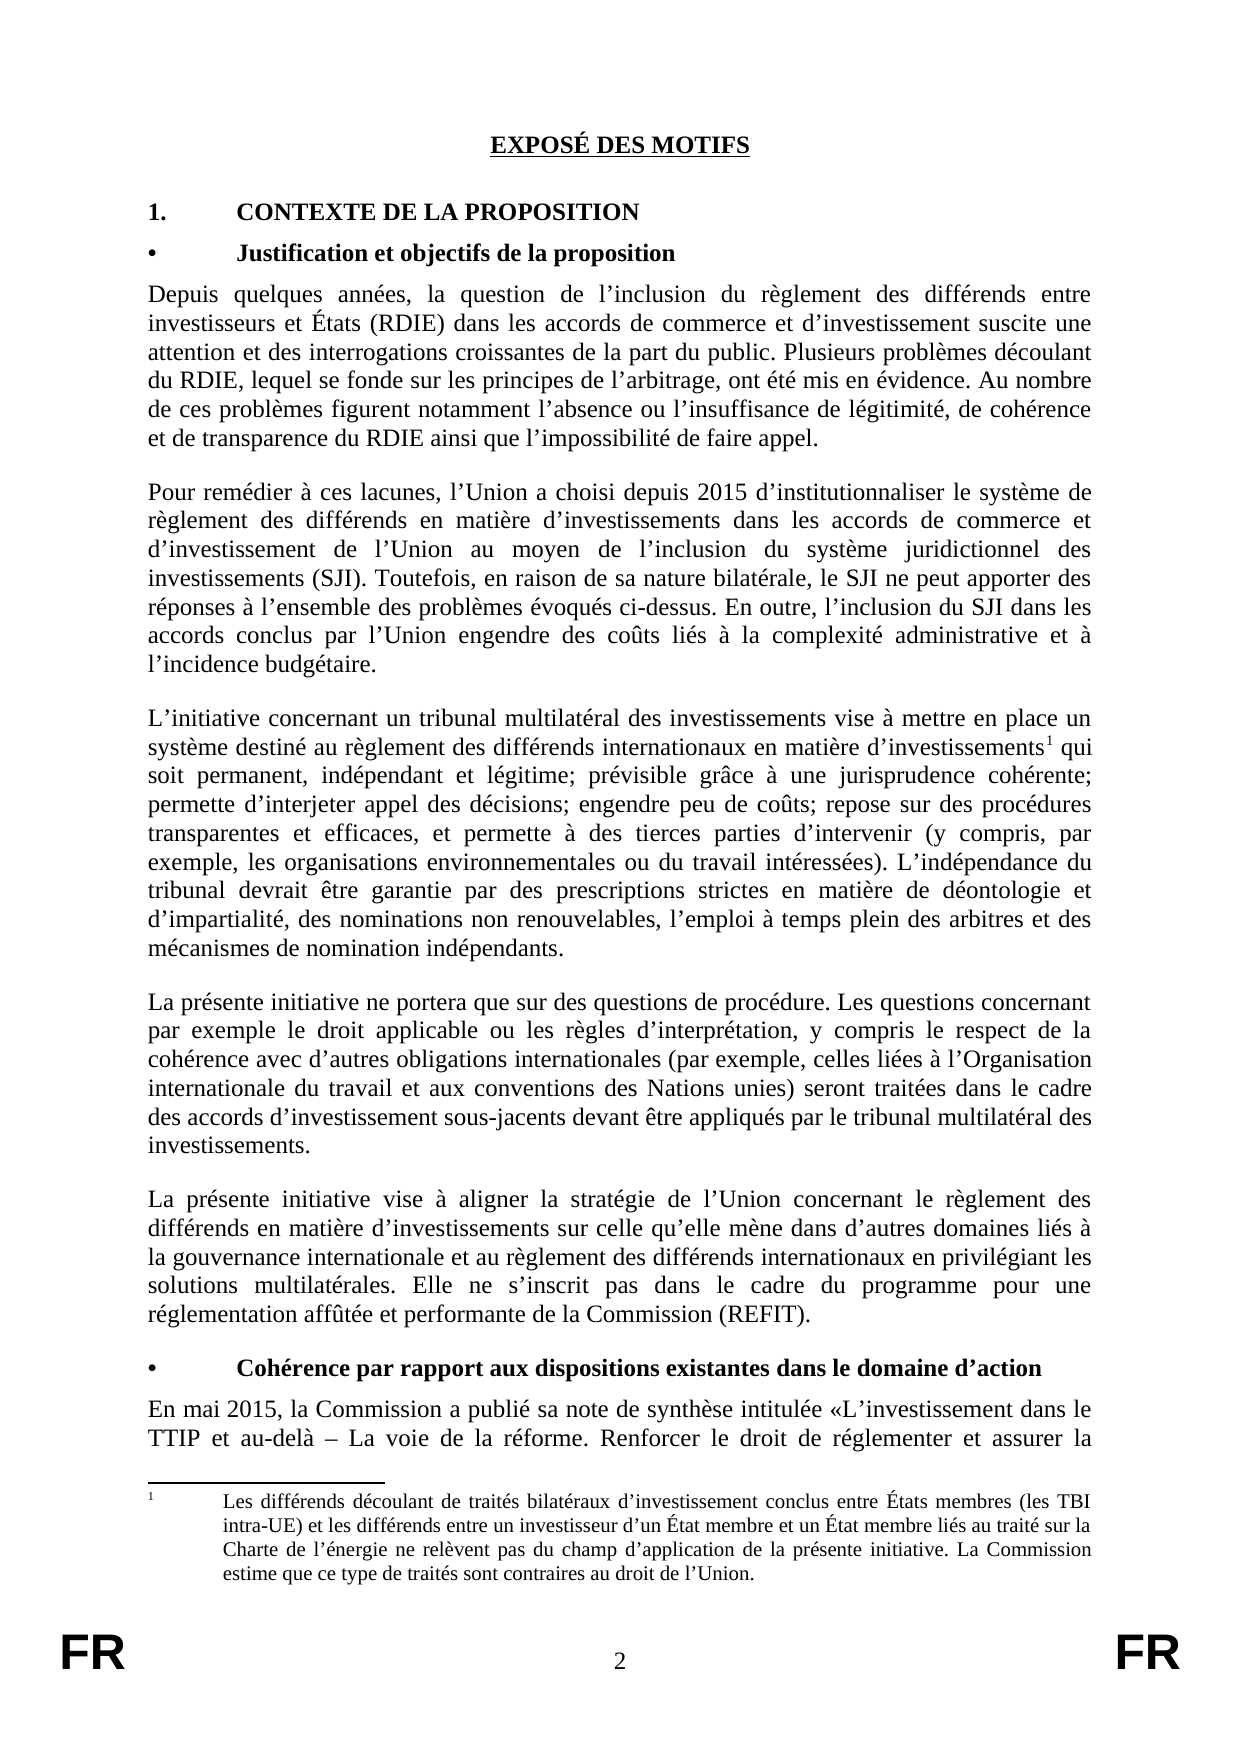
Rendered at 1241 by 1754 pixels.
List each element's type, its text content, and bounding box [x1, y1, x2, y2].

text Depuis quelques années, la question de l’inclusion du règlement des différends entre investisseurs et États (RDIE) dans les accords de commerce et d’investissement suscite une attention et des interrogations croissantes de la part du public. Plusieurs problèmes découlant du RDIE, lequel se fonde sur les principes de l’arbitrage, ont été mis en évidence. Au nombre de ces problèmes figurent notamment l’absence ou l’insuffisance de légitimité, de cohérence et de transparence du RDIE ainsi que l’impossibilité de faire appel. [148, 279, 1093, 452]
subtitle 1. CONTEXTE DE LA PROPOSITION [148, 197, 1093, 226]
text La présente initiative vise à aligner la stratégie de l’Union concernant le règlement des différends en matière d’investissements sur celle qu’elle mène dans d’autres domaines liés à la gouvernance internationale et au règlement des différends internationaux en privilégiant les solutions multilatérales. Elle ne s’inscrit pas dans le cadre du programme pour une réglementation affûtée et performante de la Commission (REFIT). [148, 1184, 1093, 1328]
text EXPOSÉ DES MOTIFS [148, 131, 1093, 159]
subtitle • Justification et objectifs de la proposition [148, 238, 1093, 267]
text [148, 1394, 1093, 1452]
text La présente initiative ne portera que sur des questions de procédure. Les questions concernant par exemple le droit applicable ou les règles d’interprétation, y compris le respect de la cohérence avec d’autres obligations internationales (par exemple, celles liées à l’Organisation internationale du travail et aux conventions des Nations unies) seront traitées dans le cadre des accords d’investissement sous-jacents devant être appliqués par le tribunal multilatéral des investissements. [148, 987, 1093, 1159]
text Pour remédier à ces lacunes, l’Union a choisi depuis 2015 d’institutionnaliser le système de règlement des différends en matière d’investissements dans les accords de commerce et d’investissement de l’Union au moyen de l’inclusion du système juridictionnel des investissements (SJI). Toutefois, en raison de sa nature bilatérale, le SJI ne peut apporter des réponses à l’ensemble des problèmes évoqués ci-dessus. En outre, l’inclusion du SJI dans les accords conclus par l’Union engendre des coûts liés à la complexité administrative et à l’incidence budgétaire. [148, 477, 1093, 678]
text L’initiative concernant un tribunal multilatéral des investissements vise à mettre en place un système destiné au règlement des différends internationaux en matière d’investissements qui soit permanent, indépendant et légitime; prévisible grâce à une jurisprudence cohérente; permette d’interjeter appel des décisions; engendre peu de coûts; repose sur des procédures transparentes et efficaces, et permette à des tierces parties d’intervenir (y compris, par exemple, les organisations environnementales ou du travail intéressées). L’indépendance du tribunal devrait être garantie par des prescriptions strictes en matière de déontologie et d’impartialité, des nominations non renouvelables, l’emploi à temps plein des arbitres et des mécanismes de nomination indépendants. [148, 703, 1093, 962]
subtitle • Cohérence par rapport aux dispositions existantes dans le domaine d’action [148, 1353, 1093, 1382]
